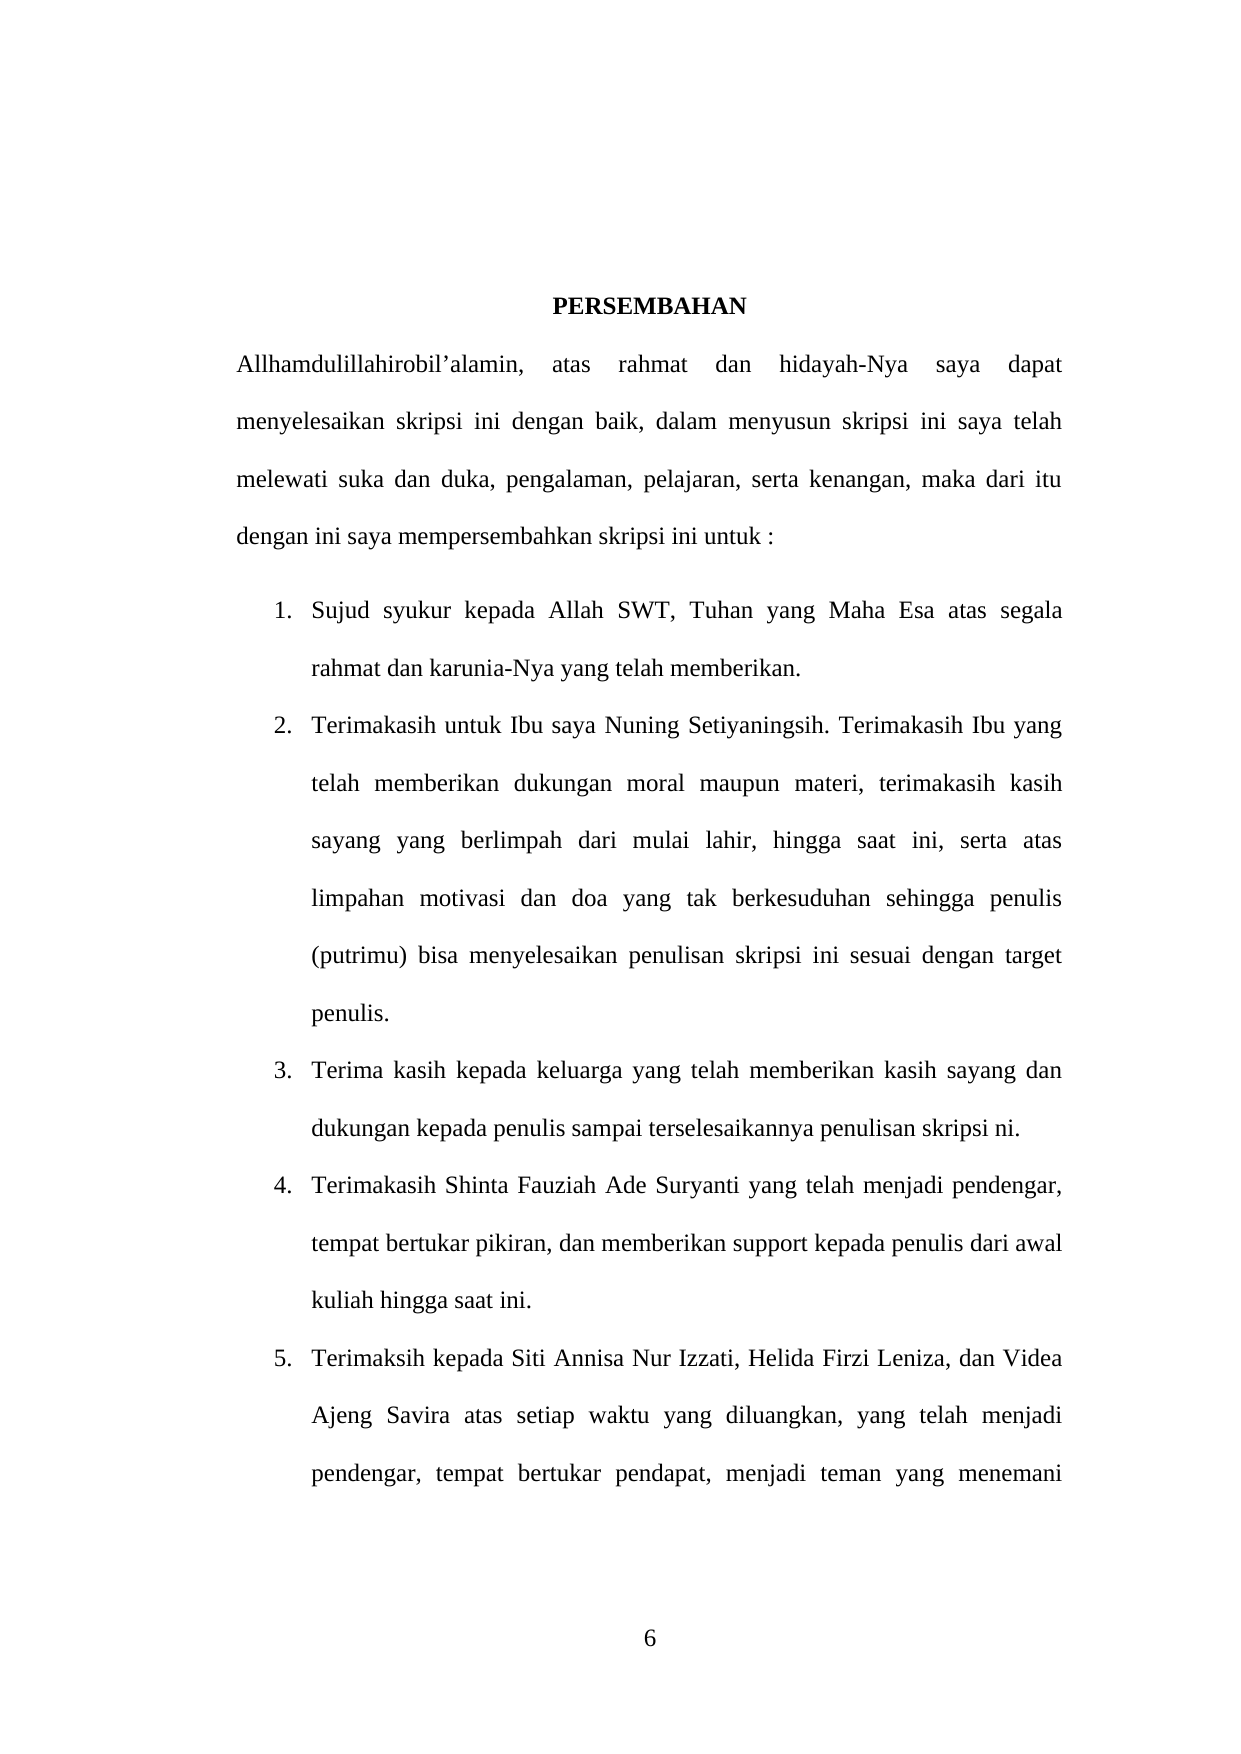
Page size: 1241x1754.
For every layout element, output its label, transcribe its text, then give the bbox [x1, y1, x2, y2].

subtitle PERSEMBAHAN [236, 291, 1063, 320]
list Terimakasih untuk Ibu saya Nuning Setiyaningsih. Terimakasih Ibu yang telah memberikan dukungan moral maupun materi, terimakasih kasih sayang yang berlimpah dari mulai lahir, hingga saat ini, serta atas limpahan motivasi dan doa yang tak berkesuduhan sehingga penulis (putrimu) bisa menyelesaikan penulisan skripsi ini sesuai dengan target penulis. [274, 711, 1063, 1027]
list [274, 1343, 1063, 1487]
list Sujud syukur kepada Allah SWT, Tuhan yang Maha Esa atas segala rahmat dan karunia-Nya yang telah memberikan. [274, 596, 1063, 682]
text Allhamdulillahirobil’alamin, atas rahmat dan hidayah-Nya saya dapat menyelesaikan skripsi ini dengan baik, dalam menyusun skripsi ini saya telah melewati suka dan duka, pengalaman, pelajaran, serta kenangan, maka dari itu dengan ini saya mempersembahkan skripsi ini untuk : [236, 349, 1063, 550]
list Terimakasih Shinta Fauziah Ade Suryanti yang telah menjadi pendengar, tempat bertukar pikiran, dan memberikan support kepada penulis dari awal kuliah hingga saat ini. [274, 1171, 1063, 1314]
list Terima kasih kepada keluarga yang telah memberikan kasih sayang dan dukungan kepada penulis sampai terselesaikannya penulisan skripsi ni. [274, 1056, 1063, 1142]
